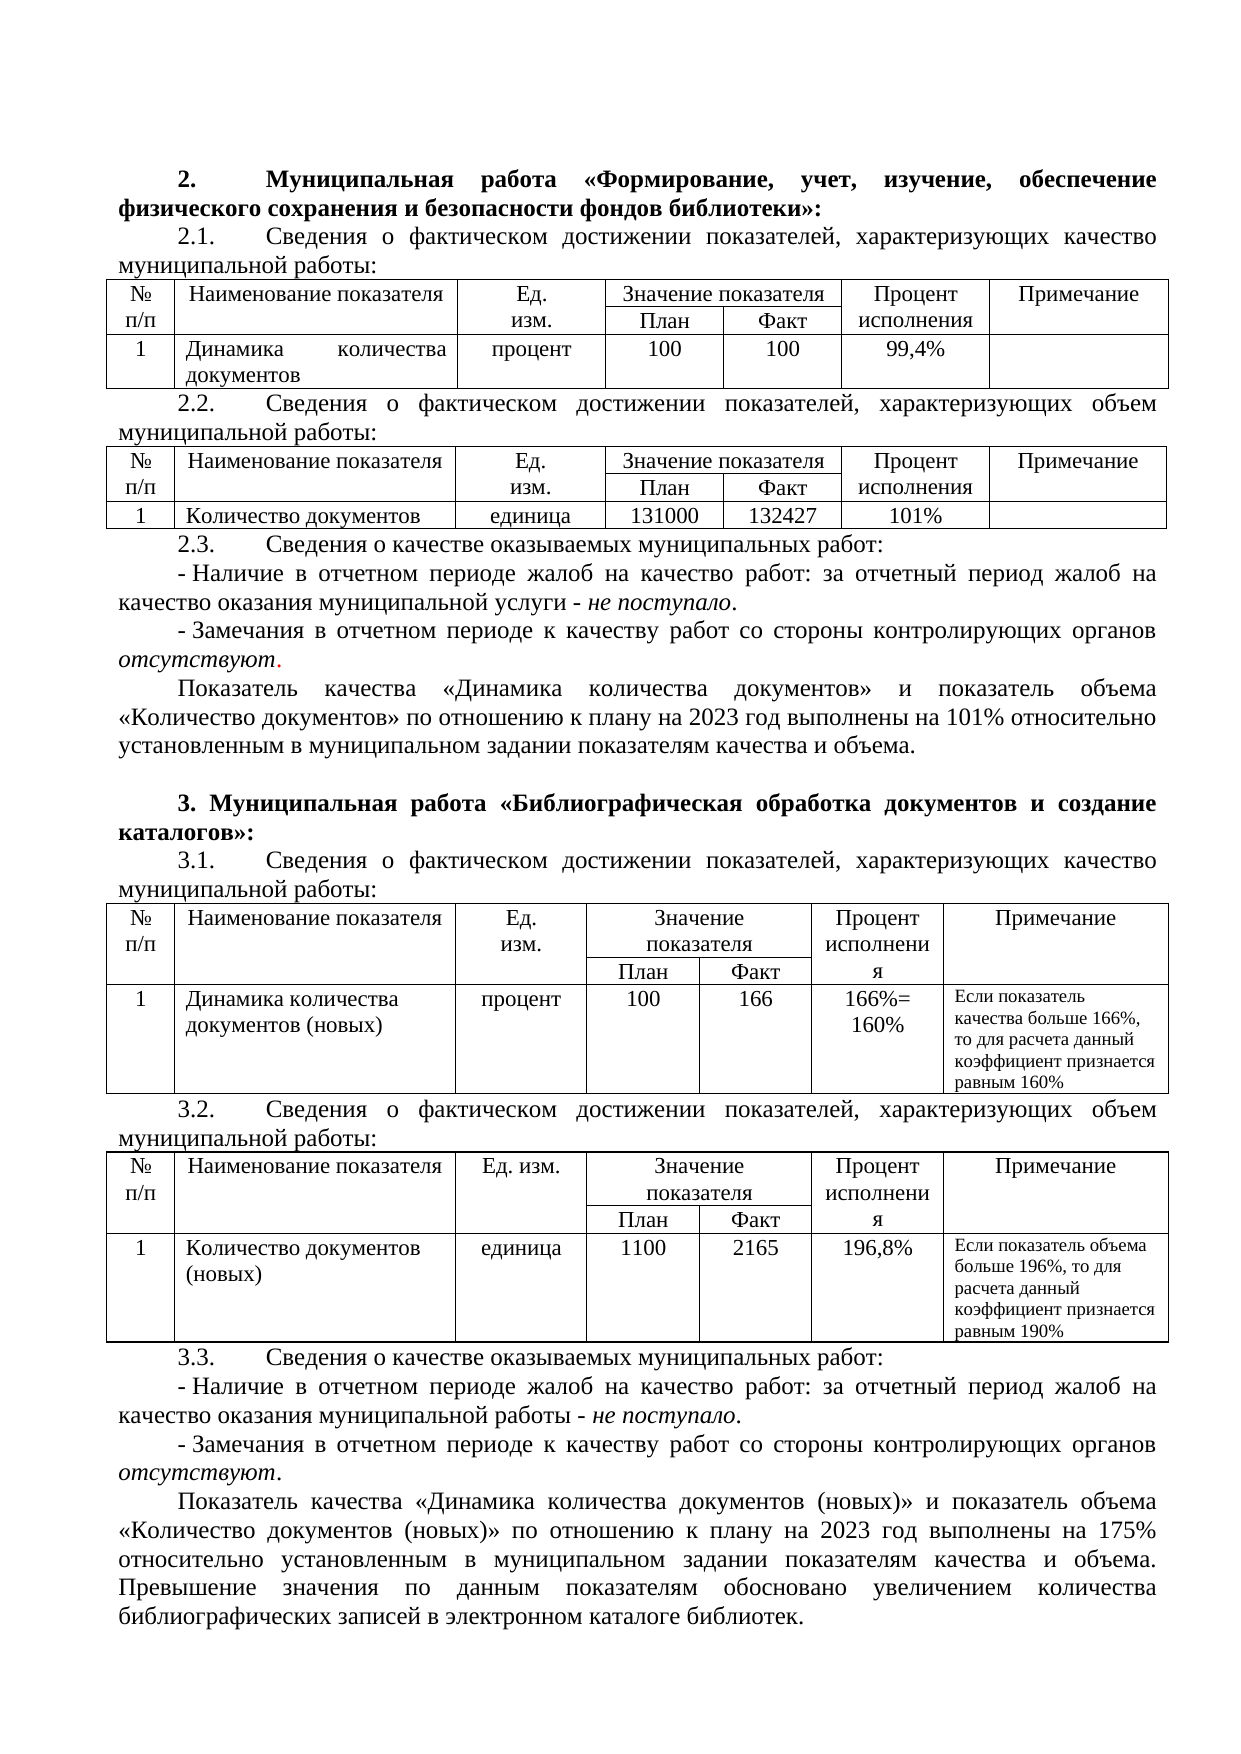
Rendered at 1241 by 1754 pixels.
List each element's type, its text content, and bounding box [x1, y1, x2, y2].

table_header Наименование показателя [175, 904, 455, 984]
table_cell Динамика количества документов (новых) [175, 985, 455, 1093]
table_header Значение показателя [587, 904, 811, 957]
table_cell Факт [700, 958, 811, 984]
table_header Процент исполнения [812, 904, 943, 984]
table_cell 99,4% [842, 335, 989, 387]
table_cell Факт [724, 474, 841, 501]
table_cell Факт [724, 307, 841, 334]
table_cell 2165 [700, 1234, 811, 1341]
table_cell 100 [606, 335, 723, 387]
table_header № п/п [107, 447, 174, 501]
table_cell 1100 [587, 1234, 699, 1341]
table_cell 131000 [606, 502, 723, 528]
table_cell 1 [107, 1234, 174, 1341]
table_cell 132427 [724, 502, 841, 528]
table_cell План [587, 958, 699, 984]
table_cell Факт [700, 1206, 811, 1233]
table_header Ед. изм. [456, 1153, 586, 1233]
table_header Примечание [990, 280, 1168, 334]
text Показатель качества «Динамика количества документов (новых)» и показатель объема «Количество документов (новых)» по отношению к плану на 2023 год выполнены на 175% относительно установленным в муниципальном задании показателям качества и объема. Превышение значения по данным показателям обосновано увеличением количества библиографических записей в электронном каталоге библиотек. [118, 1486, 1157, 1630]
text 3.1. Сведения о фактическом достижении показателей, характеризующих качество муниципальной работы: [118, 845, 1157, 903]
table_cell 1 [107, 985, 174, 1093]
table_cell План [606, 474, 723, 501]
text 2.3. Сведения о качестве оказываемых муниципальных работ: [118, 529, 1157, 558]
list Муниципальная работа «Формирование, учет, изучение, обеспечение физического сохранения и безопасности фондов библиотеки»: [118, 164, 1157, 221]
table_header Процент исполнения [842, 280, 989, 334]
table_header Примечание [944, 1153, 1168, 1233]
table_cell 1 [107, 502, 174, 528]
table_cell План [587, 1206, 699, 1233]
table_header Значение показателя [606, 280, 841, 306]
text - Наличие в отчетном периоде жалоб на качество работ: за отчетный период жалоб на качество оказания муниципальной работы - не поступало. [118, 1371, 1157, 1429]
table_header Ед. изм. [456, 904, 586, 984]
text 3. Муниципальная работа «Библиографическая обработка документов и создание каталогов»: [118, 788, 1157, 845]
text - Замечания в отчетном периоде к качеству работ со стороны контролирующих органов отсутствуют. [118, 1429, 1157, 1486]
table_cell 100 [587, 985, 699, 1093]
table_header Примечание [990, 447, 1166, 501]
table_header Ед. изм. [456, 447, 605, 501]
text Показатель качества «Динамика количества документов» и показатель объема «Количество документов» по отношению к плану на 2023 год выполнены на 101% относительно установленным в муниципальном задании показателям качества и объема. [118, 673, 1157, 759]
table_header Наименование показателя [175, 447, 455, 501]
table_cell План [606, 307, 723, 334]
table_header Значение показателя [606, 447, 841, 473]
table_header Значение показателя [587, 1153, 811, 1205]
table_header Примечание [944, 904, 1168, 984]
table_cell 166%= 160% [812, 985, 943, 1093]
table_cell Количество документов [175, 502, 455, 528]
table_cell [990, 502, 1166, 528]
table_cell [990, 335, 1168, 387]
table_cell единица [456, 502, 605, 528]
table_header Ед. изм. [458, 280, 605, 334]
table_cell Если показатель качества больше 166%, то для расчета данный коэффициент признается равным 160% [944, 985, 1168, 1093]
table_header № п/п [107, 280, 174, 334]
table_cell процент [458, 335, 605, 387]
table_cell 1 [107, 335, 174, 387]
text - Замечания в отчетном периоде к качеству работ со стороны контролирующих органов отсутствуют. [118, 615, 1157, 673]
table_header Процент исполнения [842, 447, 989, 501]
table_cell Динамика количества документов [175, 335, 457, 387]
text 3.2. Сведения о фактическом достижении показателей, характеризующих объем муниципальной работы: [118, 1094, 1157, 1151]
table_cell 196,8% [812, 1234, 943, 1341]
table_header Наименование показателя [175, 1153, 455, 1233]
table_cell 101% [842, 502, 989, 528]
table_header № п/п [107, 904, 174, 984]
table_header № п/п [107, 1153, 174, 1233]
table_cell 166 [700, 985, 811, 1093]
table_cell 100 [724, 335, 841, 387]
table_cell единица [456, 1234, 586, 1341]
text - Наличие в отчетном периоде жалоб на качество работ: за отчетный период жалоб на качество оказания муниципальной услуги - не поступало. [118, 558, 1157, 615]
list Сведения о качестве оказываемых муниципальных работ: [118, 1343, 1157, 1371]
text 2.1. Сведения о фактическом достижении показателей, характеризующих качество муниципальной работы: [118, 221, 1157, 279]
table_cell процент [456, 985, 586, 1093]
table_cell Количество документов (новых) [175, 1234, 455, 1341]
text 2.2. Сведения о фактическом достижении показателей, характеризующих объем муниципальной работы: [118, 389, 1157, 446]
table_header Процент исполнения [812, 1153, 943, 1233]
table_cell Если показатель объема больше 196%, то для расчета данный коэффициент признается равным 190% [944, 1234, 1168, 1341]
table_header Наименование показателя [175, 280, 457, 334]
